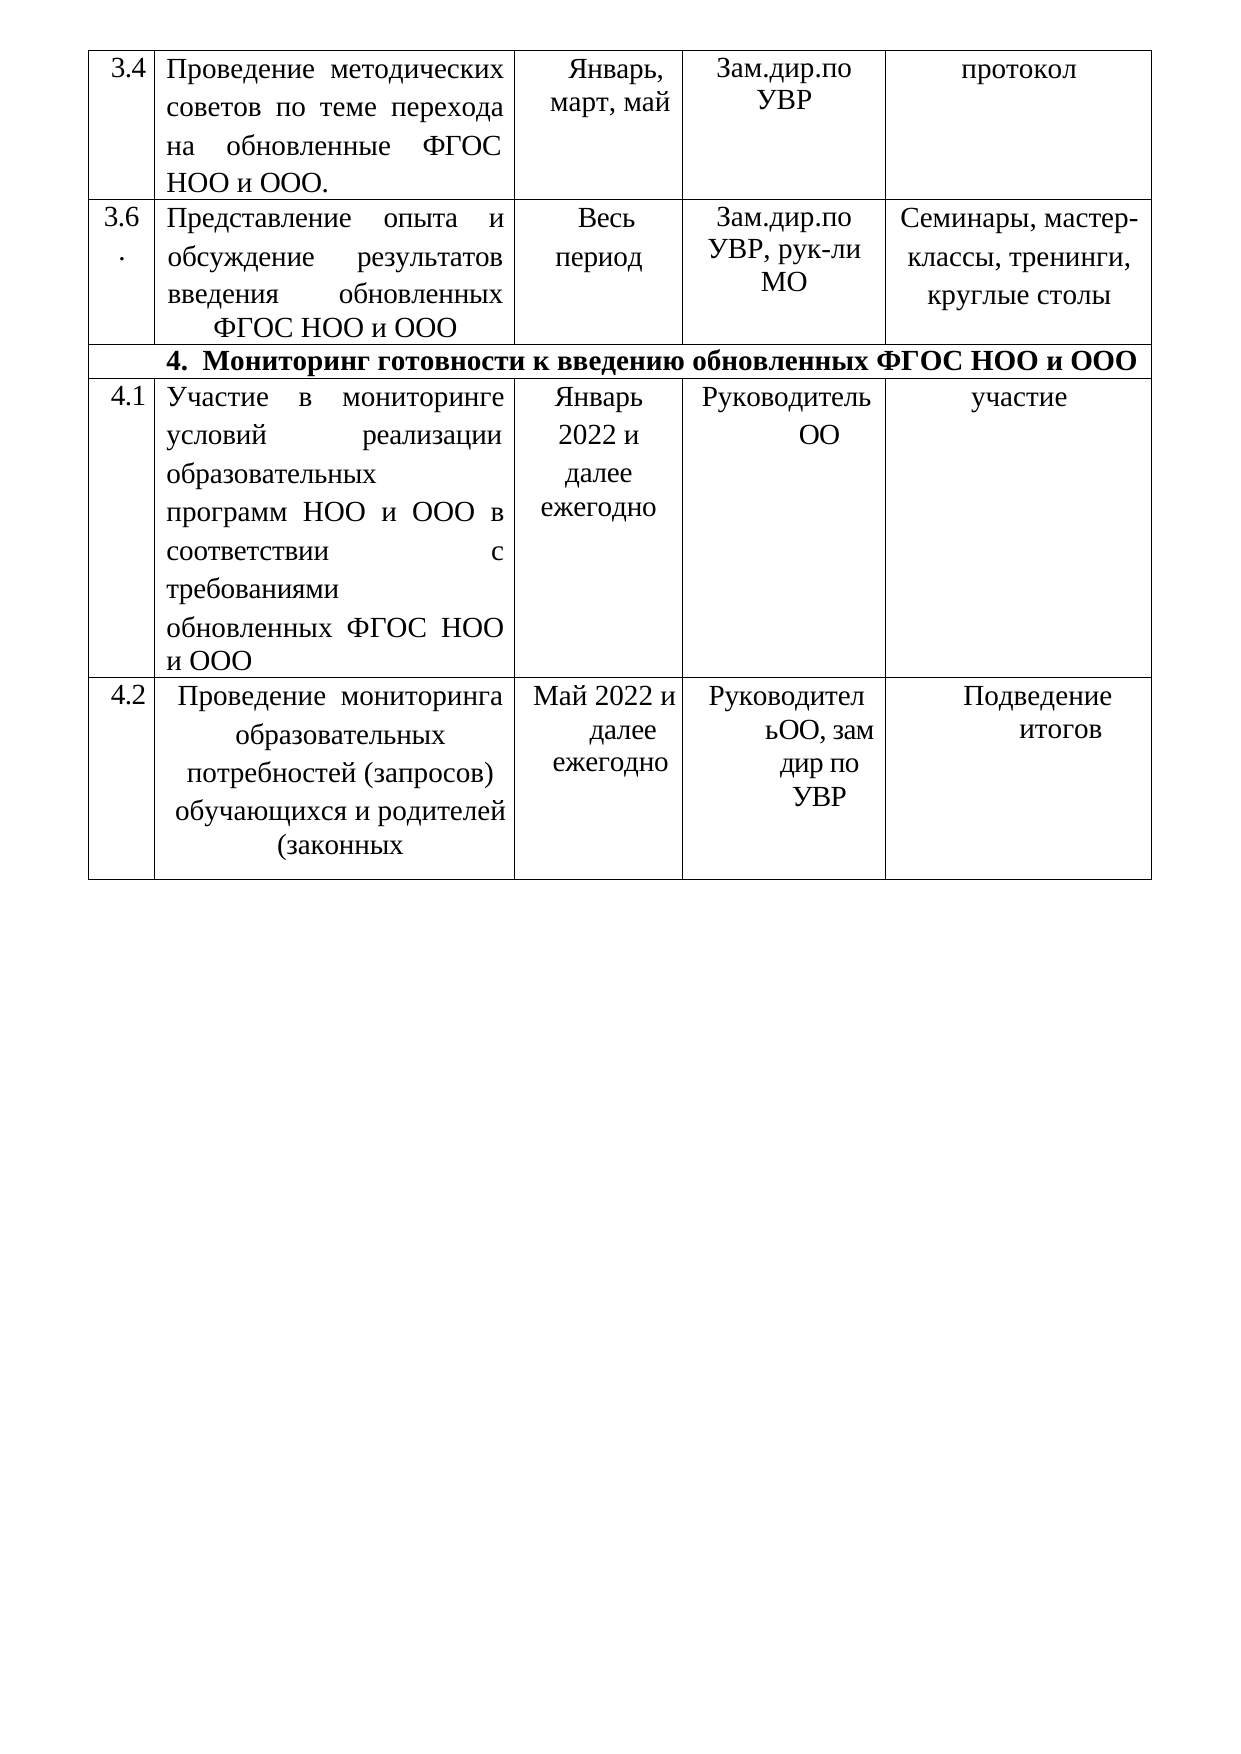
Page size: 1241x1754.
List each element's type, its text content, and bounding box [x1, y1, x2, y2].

table_cell Проведение мониторинга образовательных потребностей (запросов) обучающихся и родителей (законных [155, 678, 514, 878]
table_cell 3.6 . [89, 200, 154, 344]
table_cell Участие в мониторинге условий реализации образовательных программ НОО и ООО в соответствии с требованиями обновленных ФГОС НОО и ООО [155, 379, 514, 677]
table_cell Проведение методических советов по теме перехода на обновленные ФГОС НОО и ООО. [155, 51, 514, 199]
table_cell РуководительОО, зам дир по УВР [683, 678, 885, 878]
table_cell 4.2 [89, 678, 154, 878]
table_cell 3.4 [89, 51, 154, 199]
table_cell Январь, март, май [515, 51, 682, 199]
table_cell Зам.дир.по УВР, рук-ли МО [683, 200, 885, 344]
table_cell Зам.дир.по УВР [683, 51, 885, 199]
table_cell Май 2022 и далее ежегодно [515, 678, 682, 878]
table_cell Январь 2022 и далее ежегодно [515, 379, 682, 677]
table_cell протокол [886, 51, 1151, 199]
table_cell Руководитель ОО [683, 379, 885, 677]
table_cell Семинары, мастер- классы, тренинги, круглые столы [886, 200, 1151, 344]
table_cell участие [886, 379, 1151, 677]
table_cell Подведение итогов [886, 678, 1151, 878]
table_cell Весь период [515, 200, 682, 344]
table_cell Представление опыта и обсуждение результатов введения обновленных ФГОС НОО и ООО [155, 200, 514, 344]
table_cell 4. Мониторинг готовности к введению обновленных ФГОС НОО и ООО [89, 345, 1151, 378]
table_cell 4.1 [89, 379, 154, 677]
